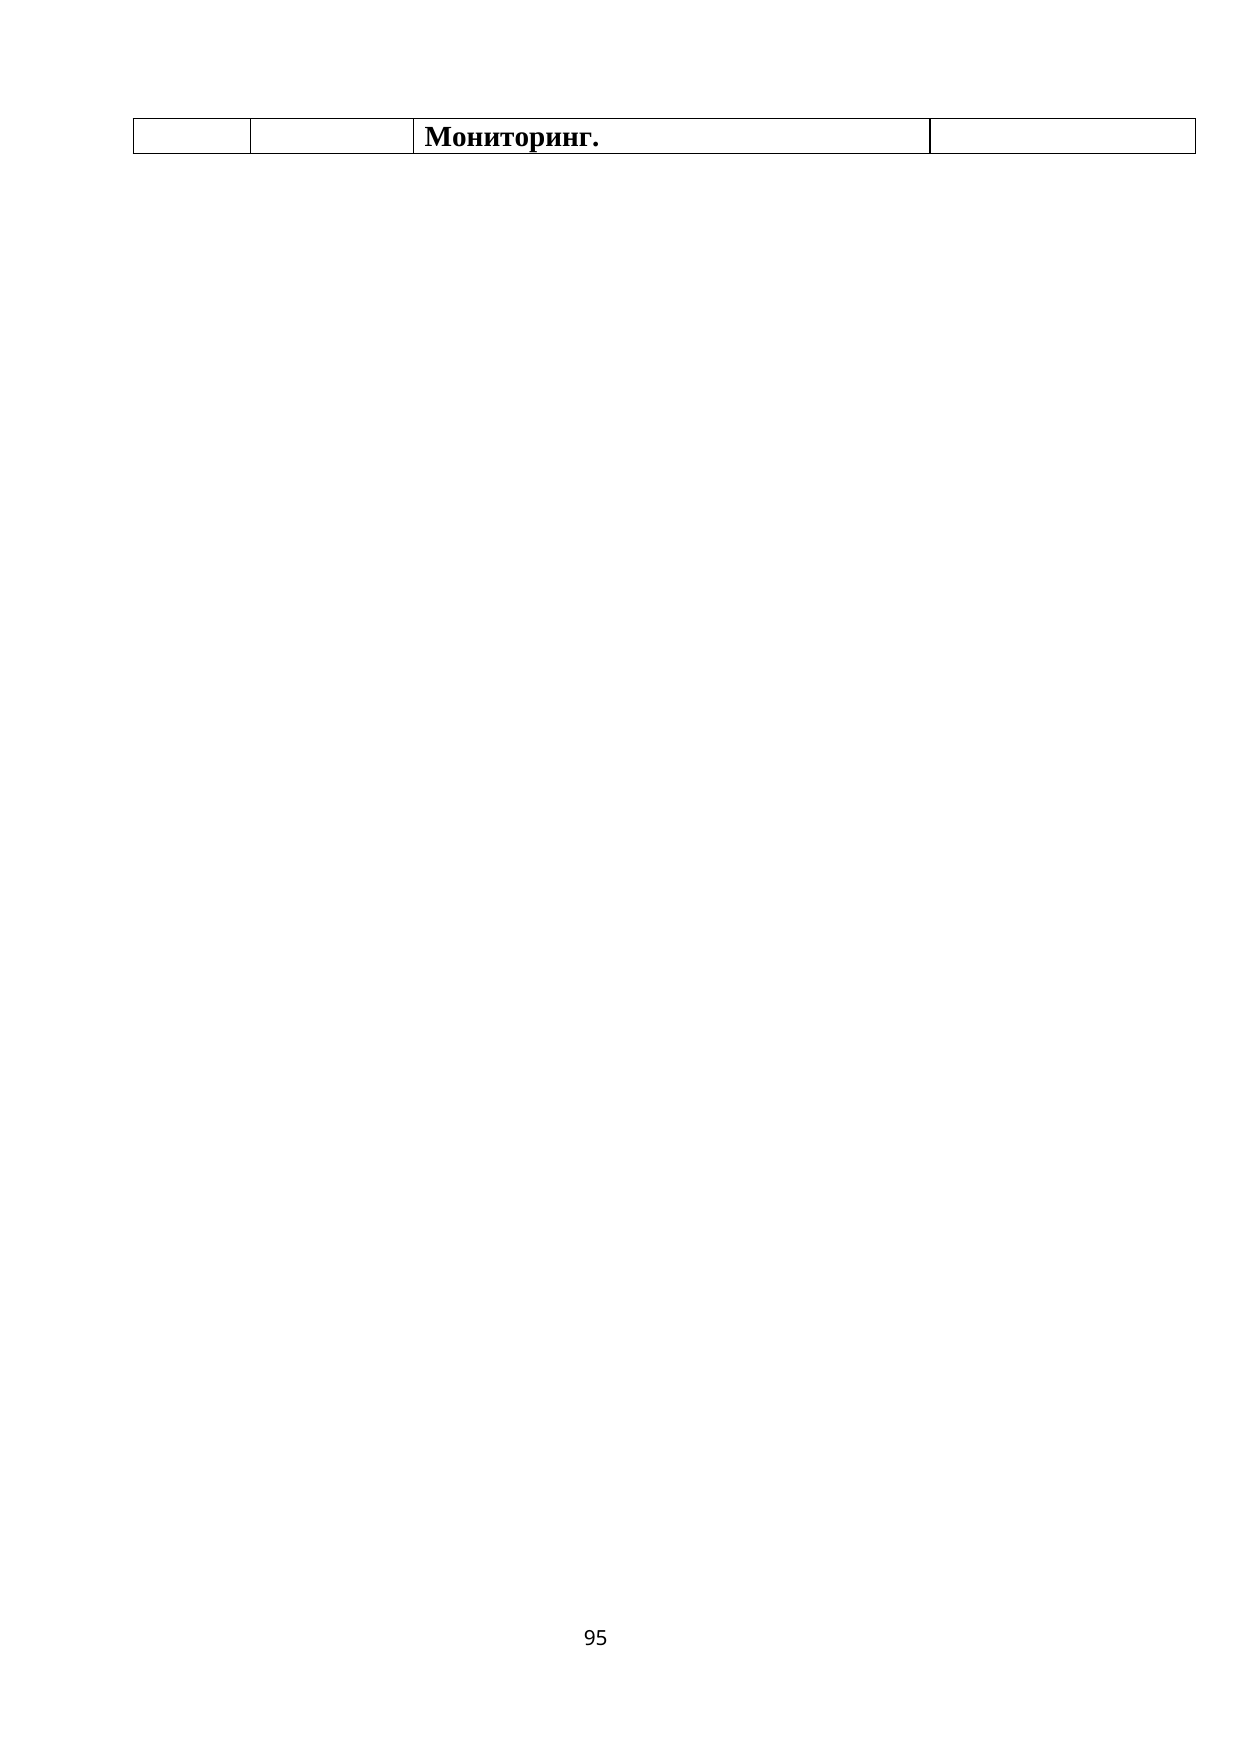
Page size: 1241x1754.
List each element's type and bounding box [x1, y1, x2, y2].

table_cell [931, 119, 1195, 153]
table_cell [414, 119, 929, 153]
table_cell [251, 119, 413, 153]
